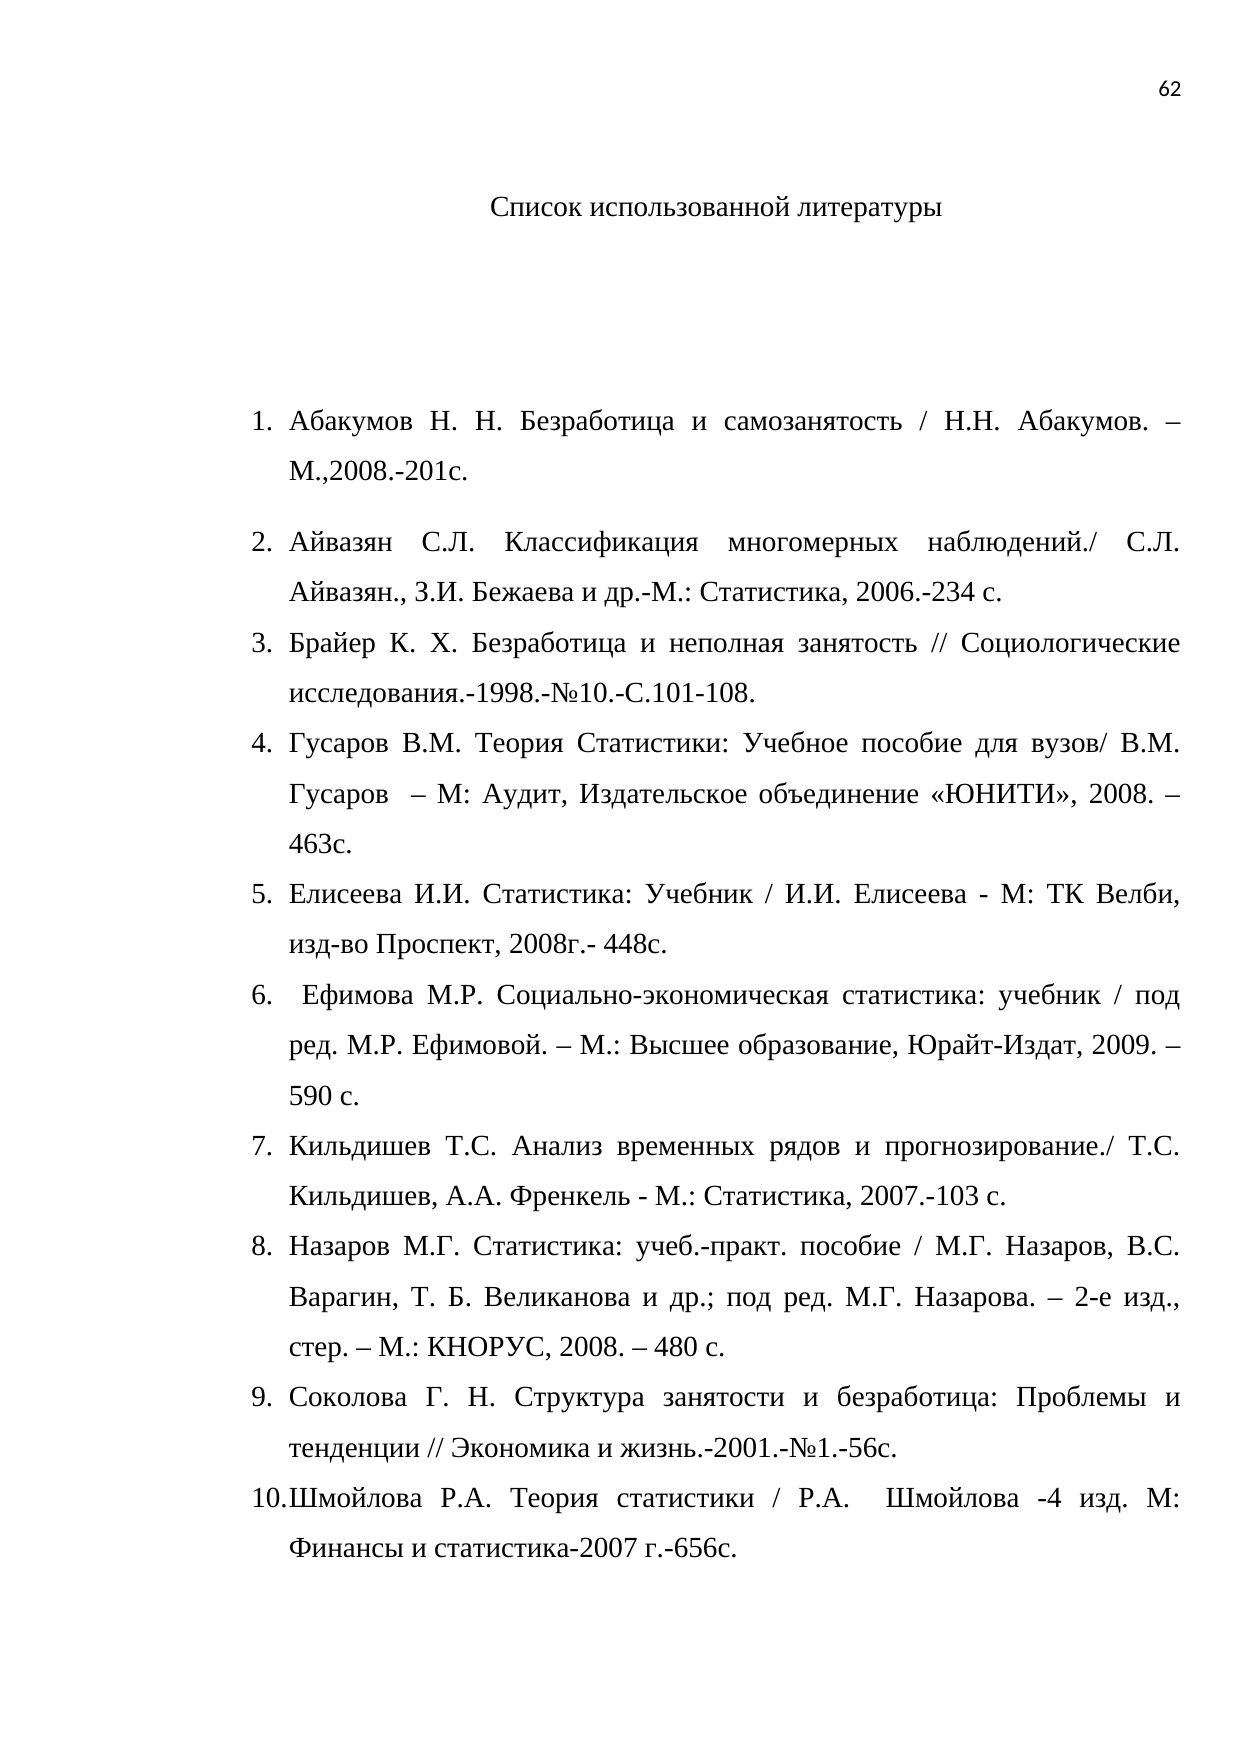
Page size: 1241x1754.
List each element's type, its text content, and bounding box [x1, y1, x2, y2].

list Шмойлова Р.А. Теория статистики / Р.А. Шмойлова -4 изд. М: Финансы и статистика-2007 г.-656с. [251, 1480, 1181, 1564]
list Назаров М.Г. Статистика: учеб.-практ. пособие / М.Г. Назаров, В.С. Варагин, Т. Б. Великанова и др.; под ред. М.Г. Назарова. – 2-е изд., стер. – М.: КНОРУС, 2008. – 480 с. [251, 1228, 1181, 1363]
list Гусаров В.М. Теория Статистики: Учебное пособие для вузов/ В.М. Гусаров – М: Аудит, Издательское объединение «ЮНИТИ», 2008. – 463с. [251, 725, 1181, 859]
list Абакумов Н. Н. Безработица и самозанятость / Н.Н. Абакумов. – М.,2008.-201с. [251, 403, 1181, 487]
list Брайер К. Х. Безработица и неполная занятость // Социологические исследования.-1998.-№10.-С.101-108. [251, 625, 1181, 709]
list Соколова Г. Н. Структура занятости и безработица: Проблемы и тенденции // Экономика и жизнь.-2001.-№1.-56с. [251, 1379, 1181, 1463]
list Ефимова М.Р. Социально-экономическая статистика: учебник / под ред. М.Р. Ефимовой. – М.: Высшее образование, Юрайт-Издат, 2009. – 590 с. [251, 977, 1181, 1111]
list Айвазян С.Л. Классификация многомерных наблюдений./ С.Л. Айвазян., З.И. Бежаева и др.-М.: Статистика, 2006.-234 с. [251, 524, 1181, 608]
list Елисеева И.И. Статистика: Учебник / И.И. Елисеева - М: ТК Велби, изд-во Проспект, 2008г.- 448с. [251, 876, 1181, 960]
text Список использованной литературы [177, 189, 1181, 223]
list Кильдишев Т.С. Анализ временных рядов и прогнозирование./ Т.С. Кильдишев, А.А. Френкель - М.: Статистика, 2007.-103 с. [251, 1128, 1181, 1212]
